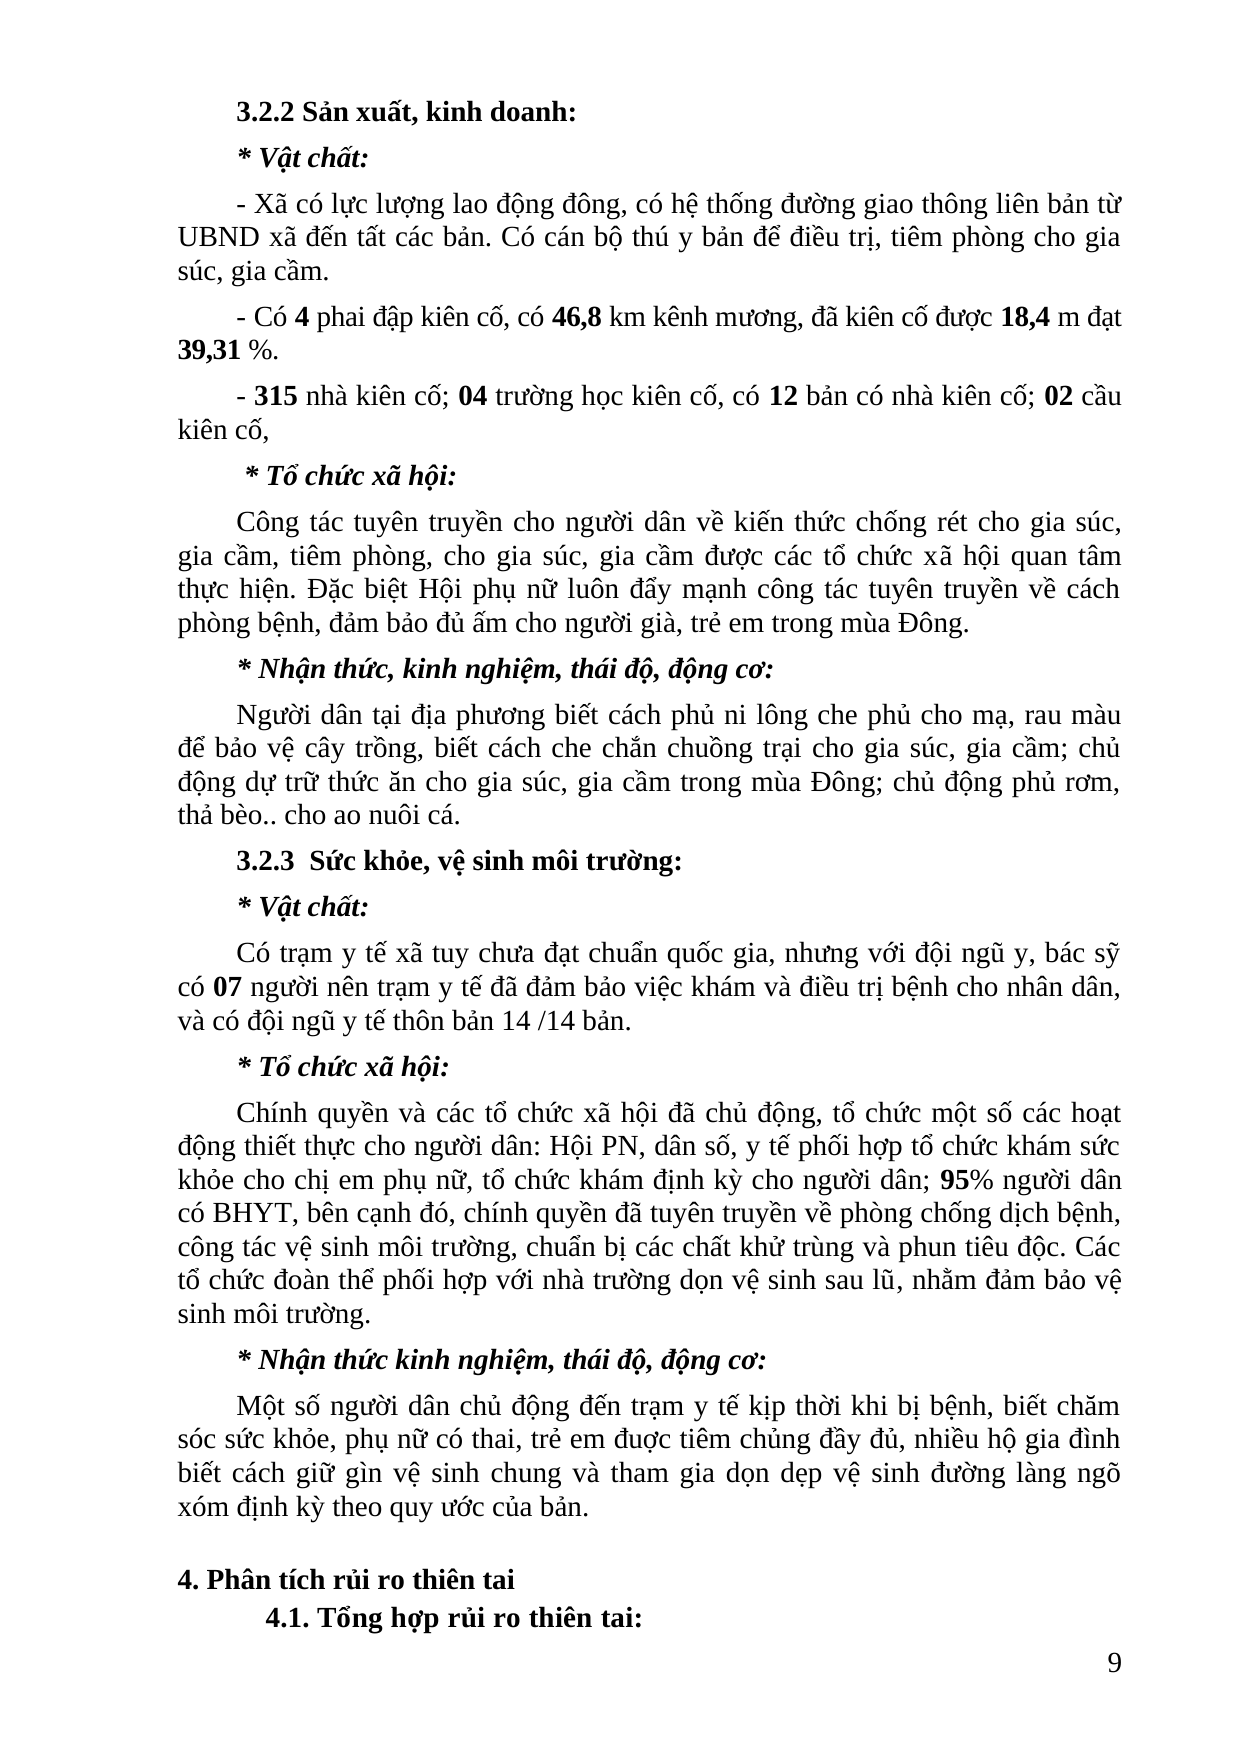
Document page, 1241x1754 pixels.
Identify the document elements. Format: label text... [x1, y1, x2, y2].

text Công tác tuyên truyền cho người dân về kiến thức chống rét cho gia súc, gia cầm, tiêm phòng, cho gia súc, gia cầm được các tổ chức xã hội quan tâm thực hiện. Đặc biệt Hội phụ nữ luôn đẩy mạnh công tác tuyên truyền về cách phòng bệnh, đảm bảo đủ ấm cho người già, trẻ em trong mùa Đông. [177, 504, 1122, 638]
text 4. Phân tích rủi ro thiên tai [177, 1560, 1122, 1597]
text Có trạm y tế xã tuy chưa đạt chuẩn quốc gia, nhưng với đội ngũ y, bác sỹ có 07 người nên trạm y tế đã đảm bảo việc khám và điều trị bệnh cho nhân dân, và có đội ngũ y tế thôn bản 14 /14 bản. [177, 936, 1122, 1036]
text 4.1. Tổng hợp rủi ro thiên tai: [177, 1597, 1133, 1635]
text * Tổ chức xã hội: [177, 1049, 1122, 1082]
text Chính quyền và các tổ chức xã hội đã chủ động, tổ chức một số các hoạt động thiết thực cho người dân: Hội PN, dân số, y tế phối hợp tổ chức khám sức khỏe cho chị em phụ nữ, tổ chức khám định kỳ cho người dân; 95% người dân có BHYT, bên cạnh đó, chính quyền đã tuyên truyền về phòng chống dịch bệnh, công tác vệ sinh môi trường, chuẩn bị các chất khử trùng và phun tiêu độc. Các tổ chức đoàn thể phối hợp với nhà trường dọn vệ sinh sau lũ, nhằm đảm bảo vệ sinh môi trường. [177, 1095, 1122, 1329]
text * Nhận thức, kinh nghiệm, thái độ, động cơ: [177, 651, 1122, 684]
text - Xã có lực lượng lao động đông, có hệ thống đường giao thông liên bản từ UBND xã đến tất các bản. Có cán bộ thú y bản để điều trị, tiêm phòng cho gia súc, gia cầm. [177, 186, 1122, 286]
text Một số người dân chủ động đến trạm y tế kịp thời khi bị bệnh, biết chăm sóc sức khỏe, phụ nữ có thai, trẻ em đuợc tiêm chủng đầy đủ, nhiều hộ gia đình biết cách giữ gìn vệ sinh chung và tham gia dọn dẹp vệ sinh đường làng ngõ xóm định kỳ theo quy ước của bản. [177, 1388, 1122, 1522]
text Người dân tại địa phương biết cách phủ ni lông che phủ cho mạ, rau màu để bảo vệ cây trồng, biết cách che chắn chuồng trại cho gia súc, gia cầm; chủ động dự trữ thức ăn cho gia súc, gia cầm trong mùa Đông; chủ động phủ rơm, thả bèo.. cho ao nuôi cá. [177, 697, 1122, 831]
text * Tổ chức xã hội: [177, 458, 1122, 492]
text - Có 4 phai đập kiên cố, có 46,8 km kênh mương, đã kiên cố được 18,4 m đạt 39,31 %. [177, 299, 1122, 366]
text * Nhận thức kinh nghiệm, thái độ, động cơ: [177, 1342, 1122, 1376]
text 3.2.2 Sản xuất, kinh doanh: [177, 94, 1133, 127]
text * Vật chất: [177, 140, 1122, 173]
text * Vật chất: [177, 889, 1122, 923]
text - 315 nhà kiên cố; 04 trường học kiên cố, có 12 bản có nhà kiên cố; 02 cầu kiên cố, [177, 378, 1122, 446]
text 3.2.3 Sức khỏe, vệ sinh môi trường: [177, 843, 1122, 877]
